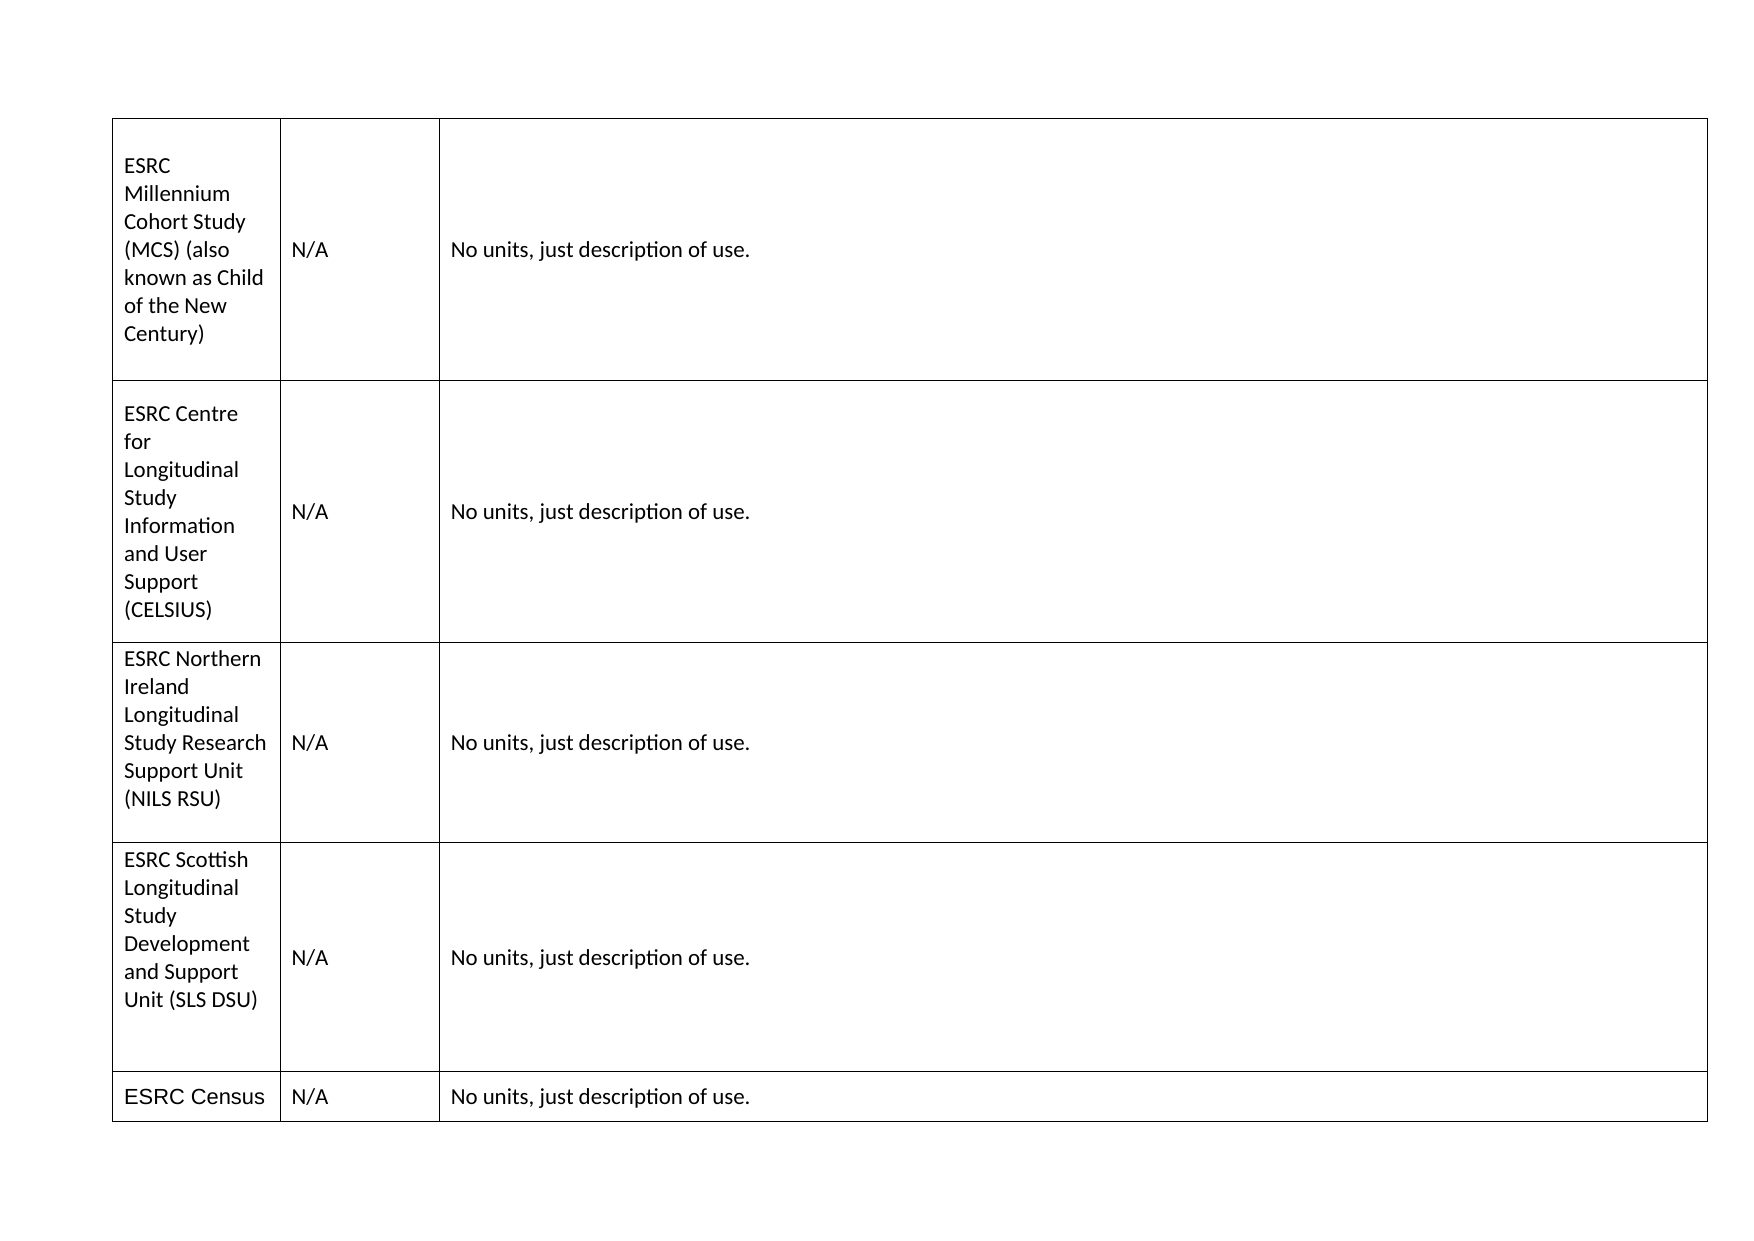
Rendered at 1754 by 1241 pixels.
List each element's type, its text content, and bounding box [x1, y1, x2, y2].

table_cell No units, just description of use. [440, 381, 1707, 642]
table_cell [113, 1072, 280, 1121]
table_cell N/A [281, 119, 439, 380]
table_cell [440, 119, 1707, 380]
table_cell No units, just description of use. [440, 643, 1707, 842]
table_cell ESRC Northern Ireland Longitudinal Study Research Support Unit (NILS RSU) [113, 643, 280, 842]
table_cell ESRC Scottish Longitudinal Study Development and Support Unit (SLS DSU) [113, 843, 280, 1071]
table_cell N/A [281, 643, 439, 842]
table_cell ESRC Millennium Cohort Study (MCS) (also known as Child of the New Century) [113, 119, 280, 380]
table_cell N/A [281, 381, 439, 642]
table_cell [440, 1072, 1707, 1121]
table_cell N/A [281, 1072, 439, 1121]
table_cell N/A [281, 843, 439, 1071]
table_cell No units, just description of use. [440, 843, 1707, 1071]
table_cell ESRC Centre for Longitudinal Study Information and User Support (CELSIUS) [113, 381, 280, 642]
